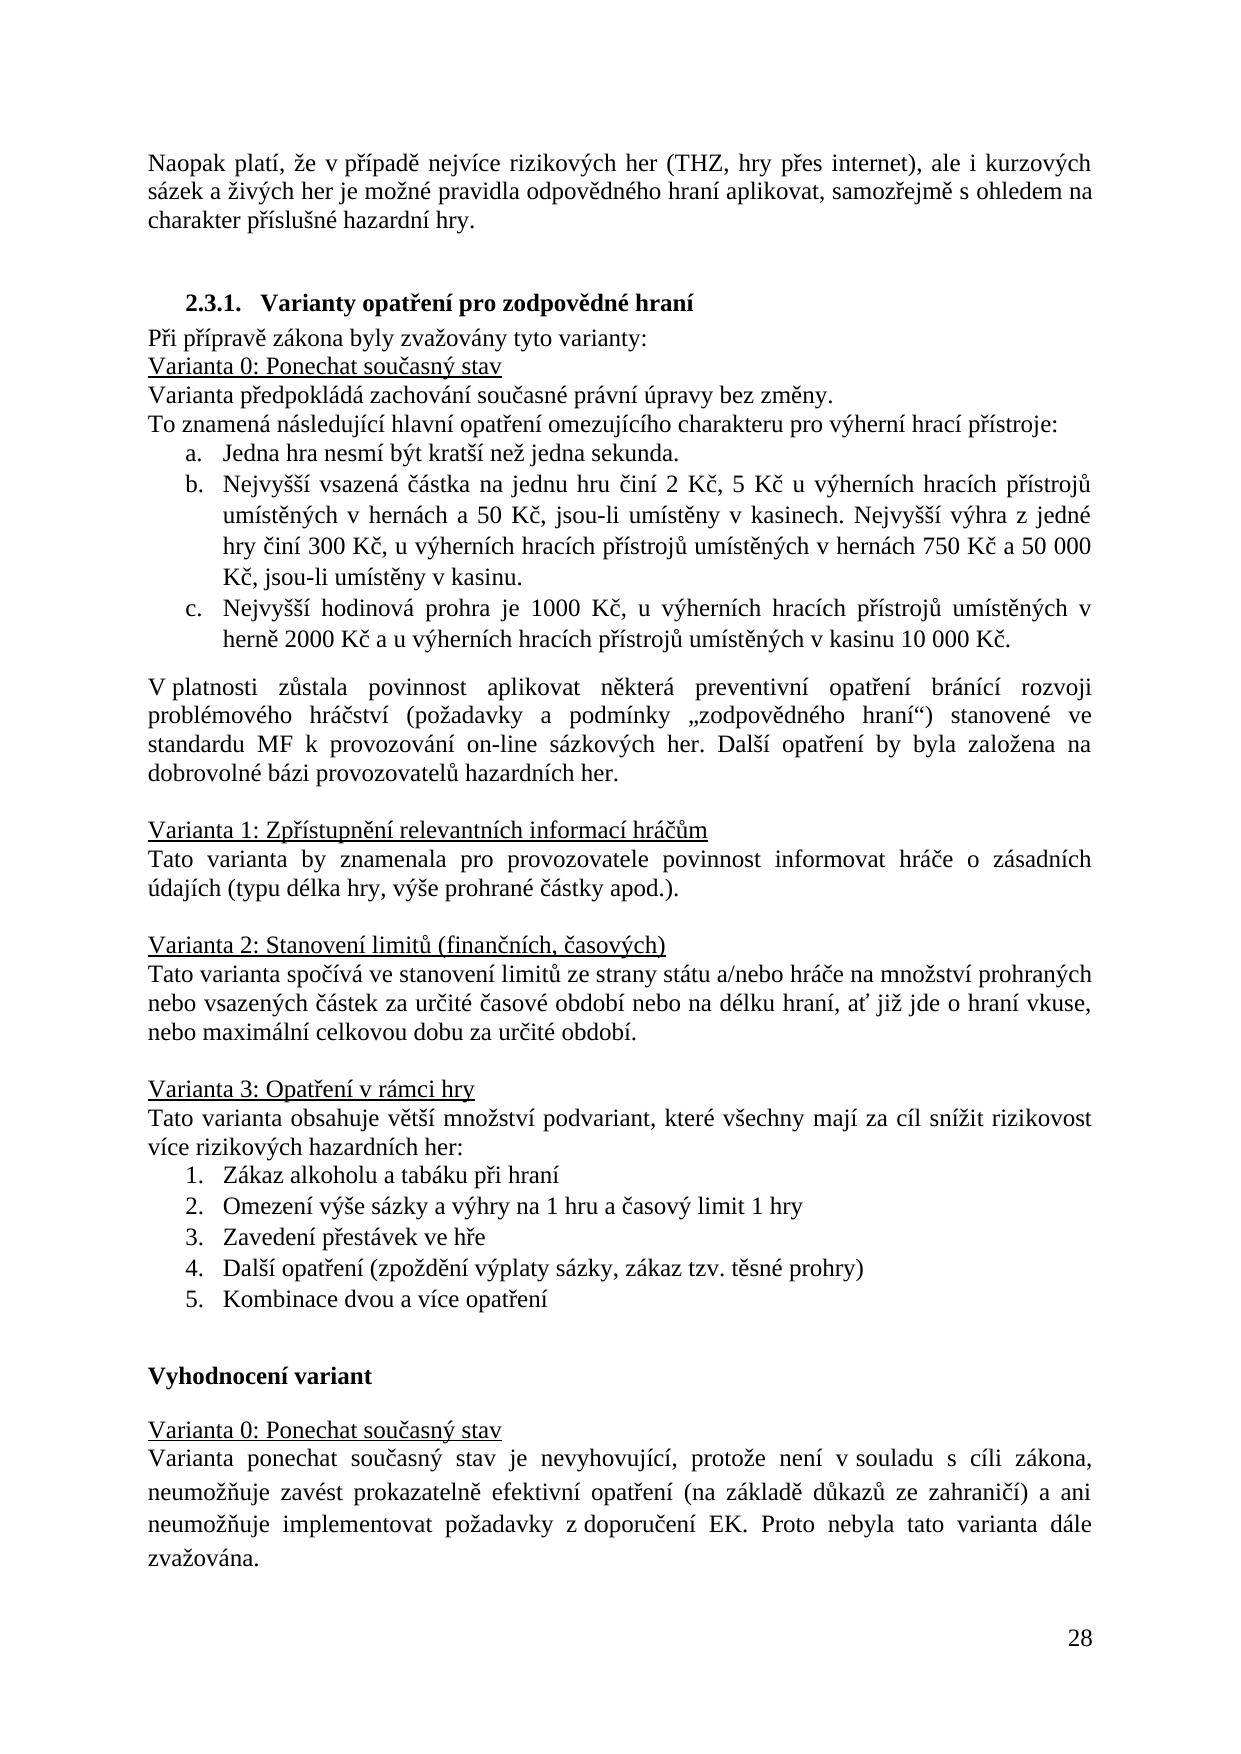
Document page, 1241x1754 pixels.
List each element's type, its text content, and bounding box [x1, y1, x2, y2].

list Zákaz alkoholu a tabáku při hraní [185, 1160, 1093, 1189]
text Varianta 0: Ponechat současný stav [148, 351, 1093, 380]
text Vyhodnocení variant [148, 1361, 1093, 1390]
text Tato varianta by znamenala pro provozovatele povinnost informovat hráče o zásadních údajích (typu délka hry, výše prohrané částky apod.). [148, 844, 1093, 902]
list Nejvyšší hodinová prohra je 1000 Kč, u výherních hracích přístrojů umístěných v herně 2000 Kč a u výherních hracích přístrojů umístěných v kasinu 10 000 Kč. [185, 593, 1093, 653]
list Zavedení přestávek ve hře [185, 1222, 1093, 1251]
text Varianta předpokládá zachování současné právní úpravy bez změny. [148, 380, 1093, 409]
list Nejvyšší vsazená částka na jednu hru činí 2 Kč, 5 Kč u výherních hracích přístrojů umístěných v hernách a 50 Kč, jsou-li umístěny v kasinech. Nejvyšší výhra z jedné hry činí 300 Kč, u výherních hracích přístrojů umístěných v hernách 750 Kč a 50 000 Kč, jsou-li umístěny v kasinu. [185, 469, 1093, 591]
list Jedna hra nesmí být kratší než jedna sekunda. [185, 438, 1093, 466]
text To znamená následující hlavní opatření omezujícího charakteru pro výherní hrací přístroje: [148, 409, 1093, 438]
subtitle Varianty opatření pro zodpovědné hraní [185, 288, 1093, 316]
text Tato varianta obsahuje větší množství podvariant, které všechny mají za cíl snížit rizikovost více rizikových hazardních her: [148, 1103, 1093, 1160]
text Varianta ponechat současný stav je nevyhovující, protože není v souladu s cíli zákona, neumožňuje zavést prokazatelně efektivní opatření (na základě důkazů ze zahraničí) a ani neumožňuje implementovat požadavky z doporučení EK. Proto nebyla tato varianta dále zvažována. [148, 1443, 1093, 1571]
text Varianta 1: Zpřístupnění relevantních informací hráčům [148, 815, 1093, 844]
text Varianta 3: Opatření v rámci hry [148, 1074, 1093, 1103]
list Omezení výše sázky a výhry na 1 hru a časový limit 1 hry [185, 1191, 1093, 1220]
list Další opatření (zpoždění výplaty sázky, zákaz tzv. těsné prohry) [185, 1253, 1093, 1282]
text Tato varianta spočívá ve stanovení limitů ze strany státu a/nebo hráče na množství prohraných nebo vsazených částek za určité časové období nebo na délku hraní, ať již jde o hraní vkuse, nebo maximální celkovou dobu za určité období. [148, 959, 1093, 1045]
text Naopak platí, že v případě nejvíce rizikových her (THZ, hry přes internet), ale i kurzových sázek a živých her je možné pravidla odpovědného hraní aplikovat, samozřejmě s ohledem na charakter příslušné hazardní hry. [148, 148, 1093, 234]
text Při přípravě zákona byly zvažovány tyto varianty: [148, 323, 1093, 351]
list Kombinace dvou a více opatření [185, 1284, 1093, 1313]
text Varianta 0: Ponechat současný stav [148, 1415, 1093, 1443]
text Varianta 2: Stanovení limitů (finančních, časových) [148, 930, 1093, 959]
text V platnosti zůstala povinnost aplikovat některá preventivní opatření bránící rozvoji problémového hráčství (požadavky a podmínky „zodpovědného hraní“) stanovené ve standardu MF k provozování on-line sázkových her. Další opatření by byla založena na dobrovolné bázi provozovatelů hazardních her. [148, 672, 1093, 787]
